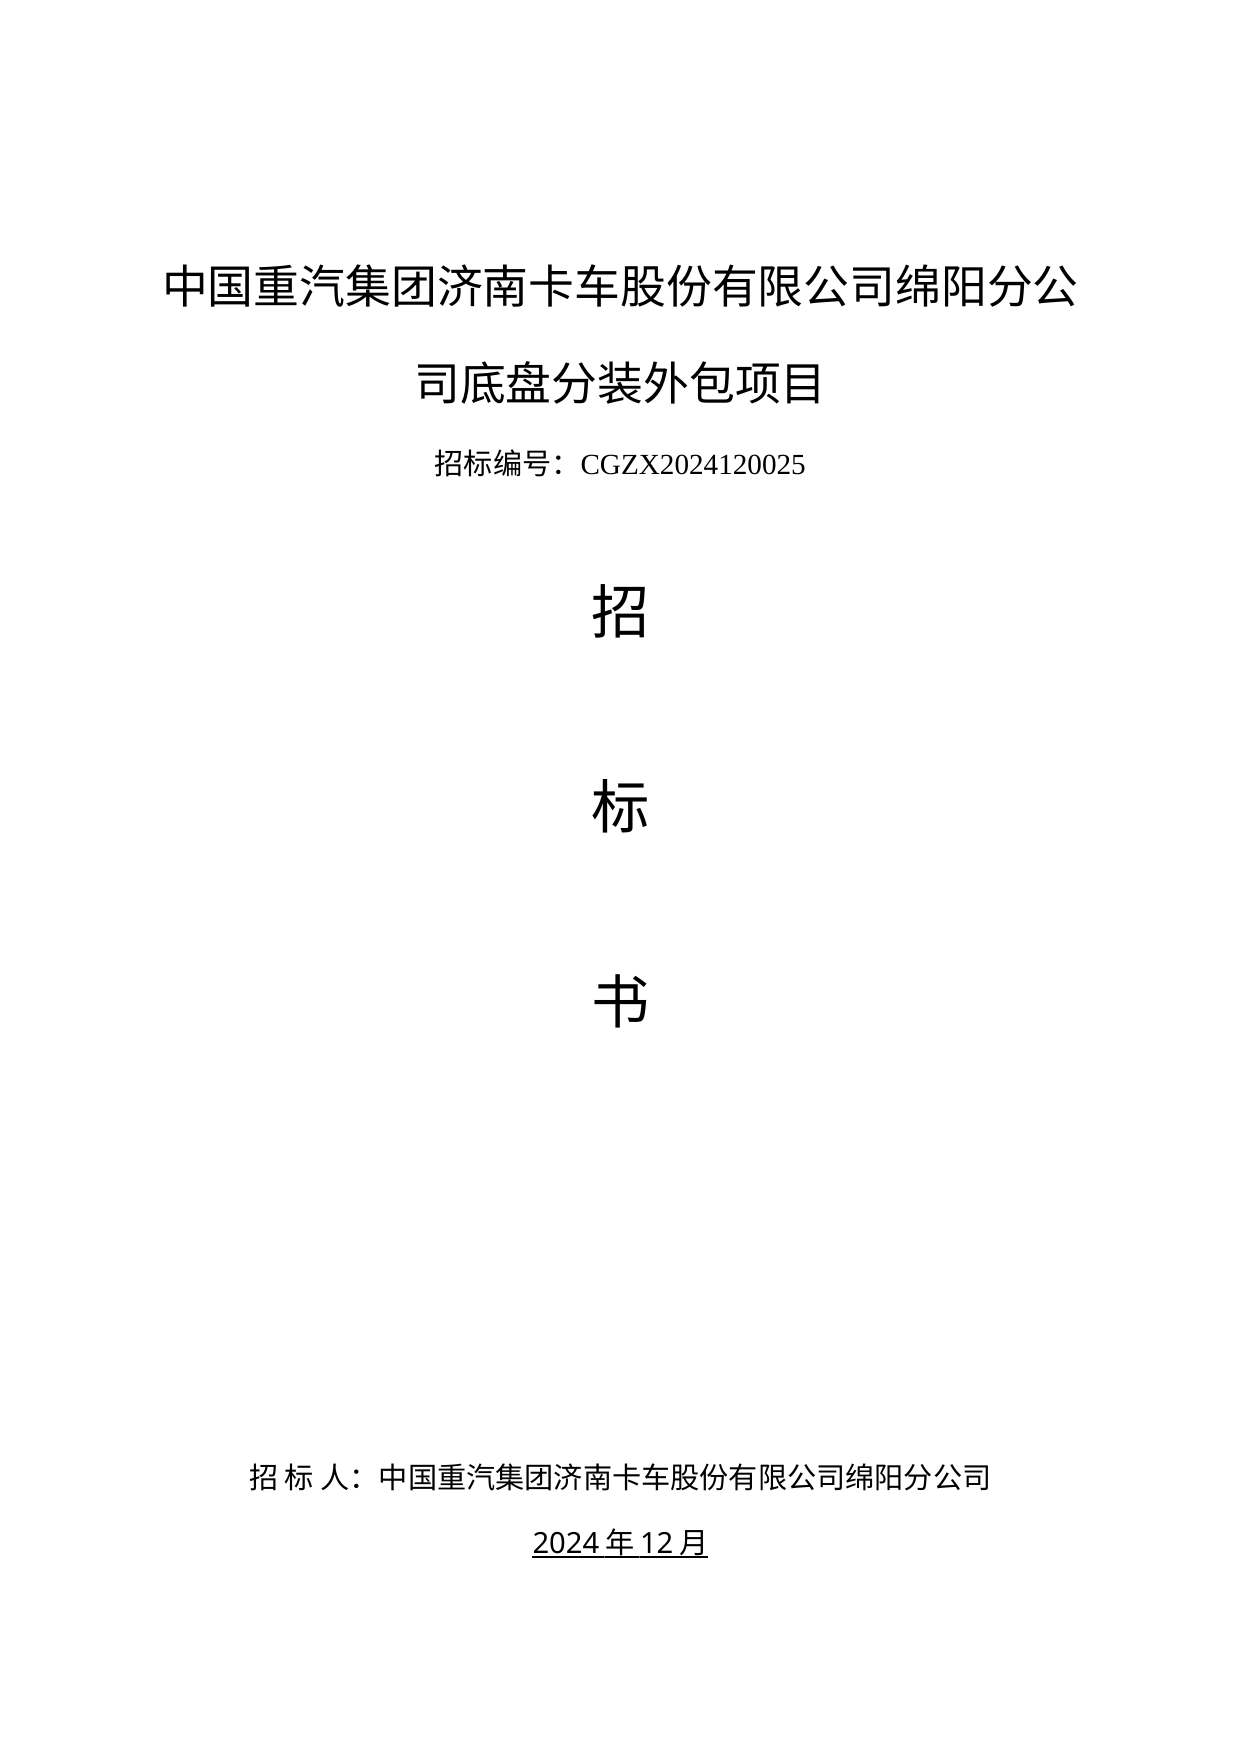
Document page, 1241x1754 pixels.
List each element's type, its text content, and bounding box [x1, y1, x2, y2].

text 2024年12月 [148, 1508, 1092, 1573]
text 招 标 人：中国重汽集团济南卡车股份有限公司绵阳分公司 [148, 1443, 1092, 1508]
text 中国重汽集团济南卡车股份有限公司绵阳分公司底盘分装外包项目 [148, 234, 1092, 429]
text 书 [148, 949, 1092, 1047]
text 标 [148, 754, 1092, 852]
text 招 [148, 559, 1092, 657]
text 招标编号：CGZX2024120025 [148, 429, 1092, 494]
